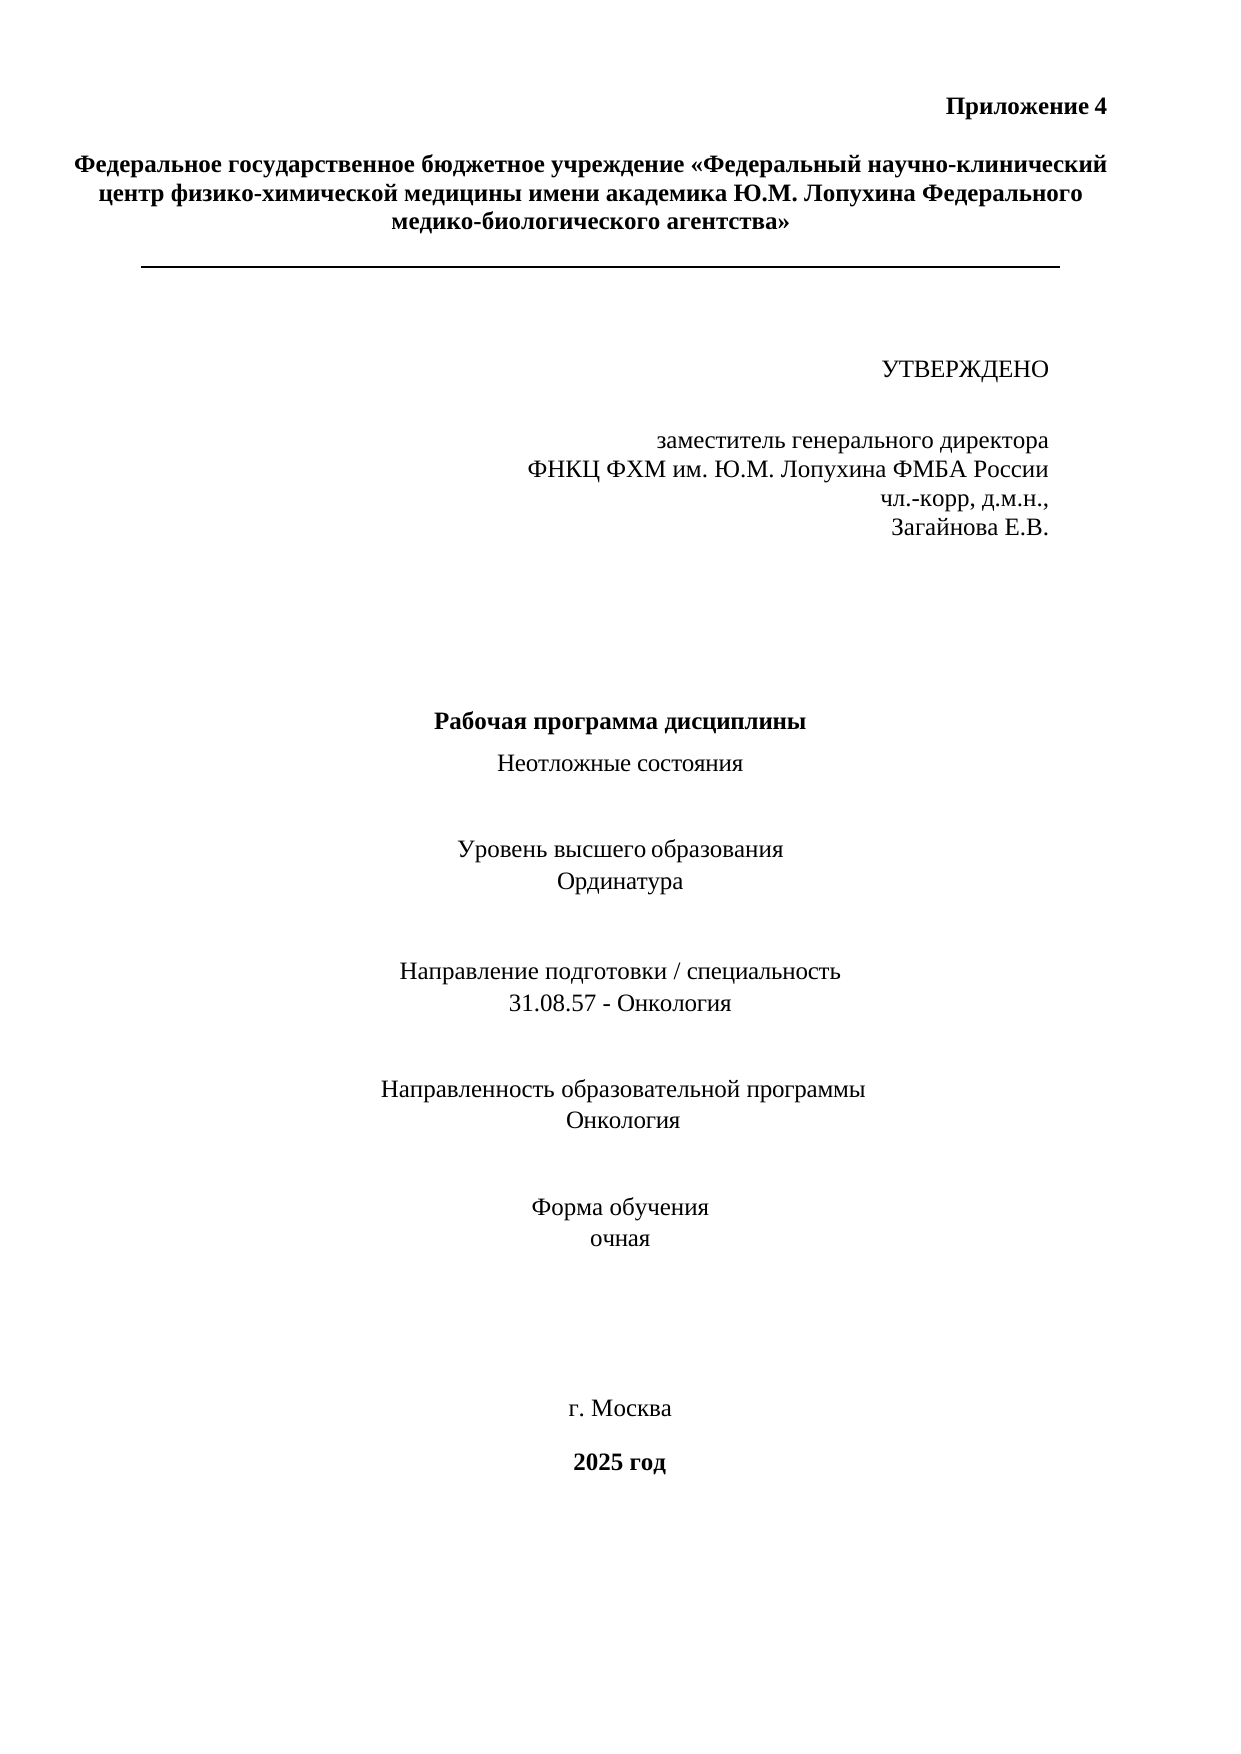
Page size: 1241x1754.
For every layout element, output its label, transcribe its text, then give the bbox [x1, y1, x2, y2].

text ФНКЦ ФХМ им. Ю.М. Лопухина ФМБА России [59, 454, 1049, 483]
text Федеральное государственное бюджетное учреждение «Федеральный научно-клинический центр физико-химической медицины имени академика Ю.М. Лопухина Федерального медико-биологического агентства» [67, 149, 1114, 235]
text Неотложные состояния [59, 748, 1181, 777]
text г. Москва [59, 1393, 1181, 1422]
text Направление подготовки / специальность [59, 956, 1181, 985]
text 31.08.57 - Онкология [59, 988, 1181, 1016]
text Ординатура [59, 866, 1181, 895]
subtitle Приложение 4 [59, 91, 1108, 119]
text Направленность образовательной программы [65, 1074, 1181, 1103]
text очная [59, 1223, 1181, 1252]
text 2025 год [59, 1447, 1181, 1475]
text заместитель генерального директора [59, 425, 1049, 454]
text Форма обучения [59, 1192, 1181, 1220]
text Уровень высшего образования [59, 834, 1181, 863]
text Загайнова Е.В. [59, 512, 1049, 540]
subtitle Рабочая программа дисциплины [59, 706, 1181, 735]
text Онкология [65, 1105, 1181, 1134]
text УТВЕРЖДЕНО [59, 354, 1049, 383]
text чл.-корр, д.м.н., [59, 483, 1049, 512]
